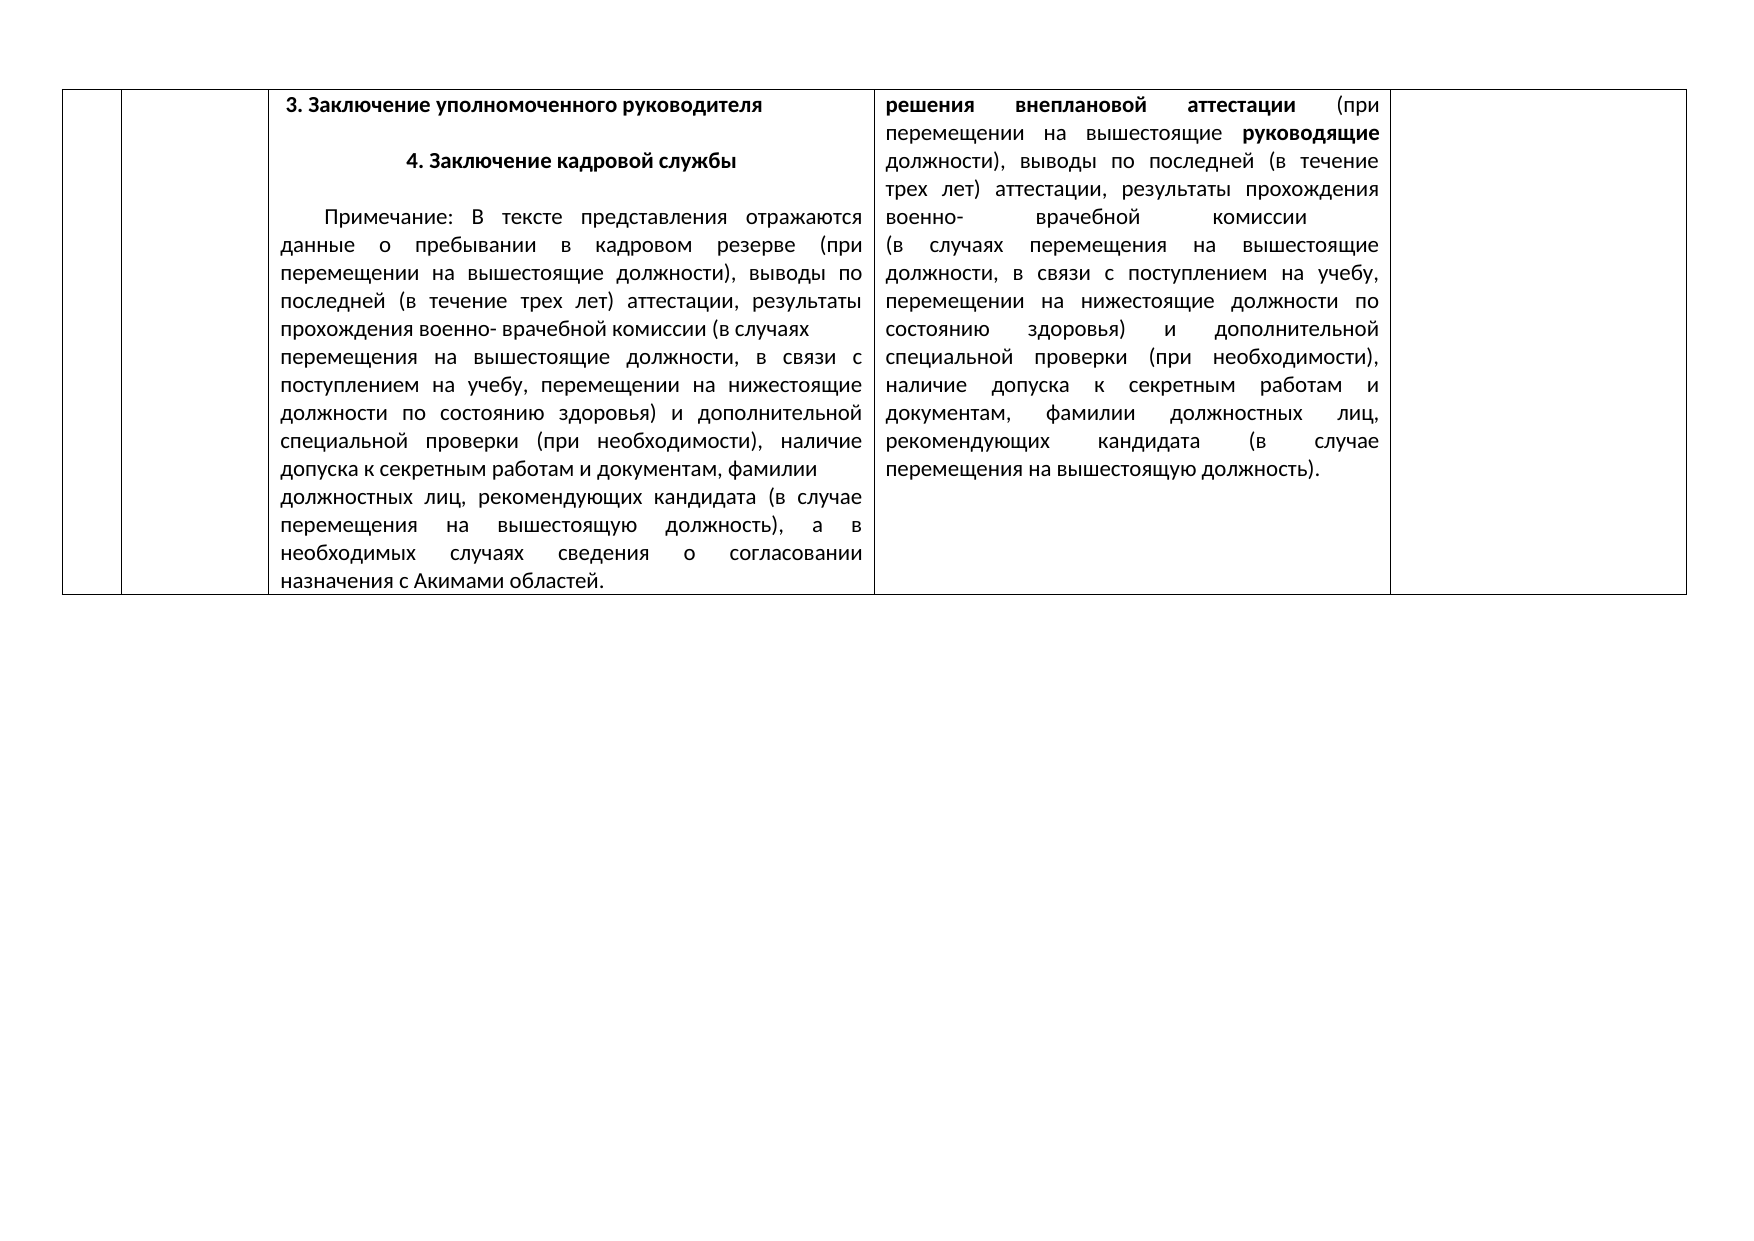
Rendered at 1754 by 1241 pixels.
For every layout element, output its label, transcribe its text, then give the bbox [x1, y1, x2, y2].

table_cell [122, 90, 268, 594]
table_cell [875, 90, 1390, 594]
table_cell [1391, 90, 1686, 594]
table_cell 6 [63, 90, 121, 594]
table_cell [269, 90, 874, 594]
